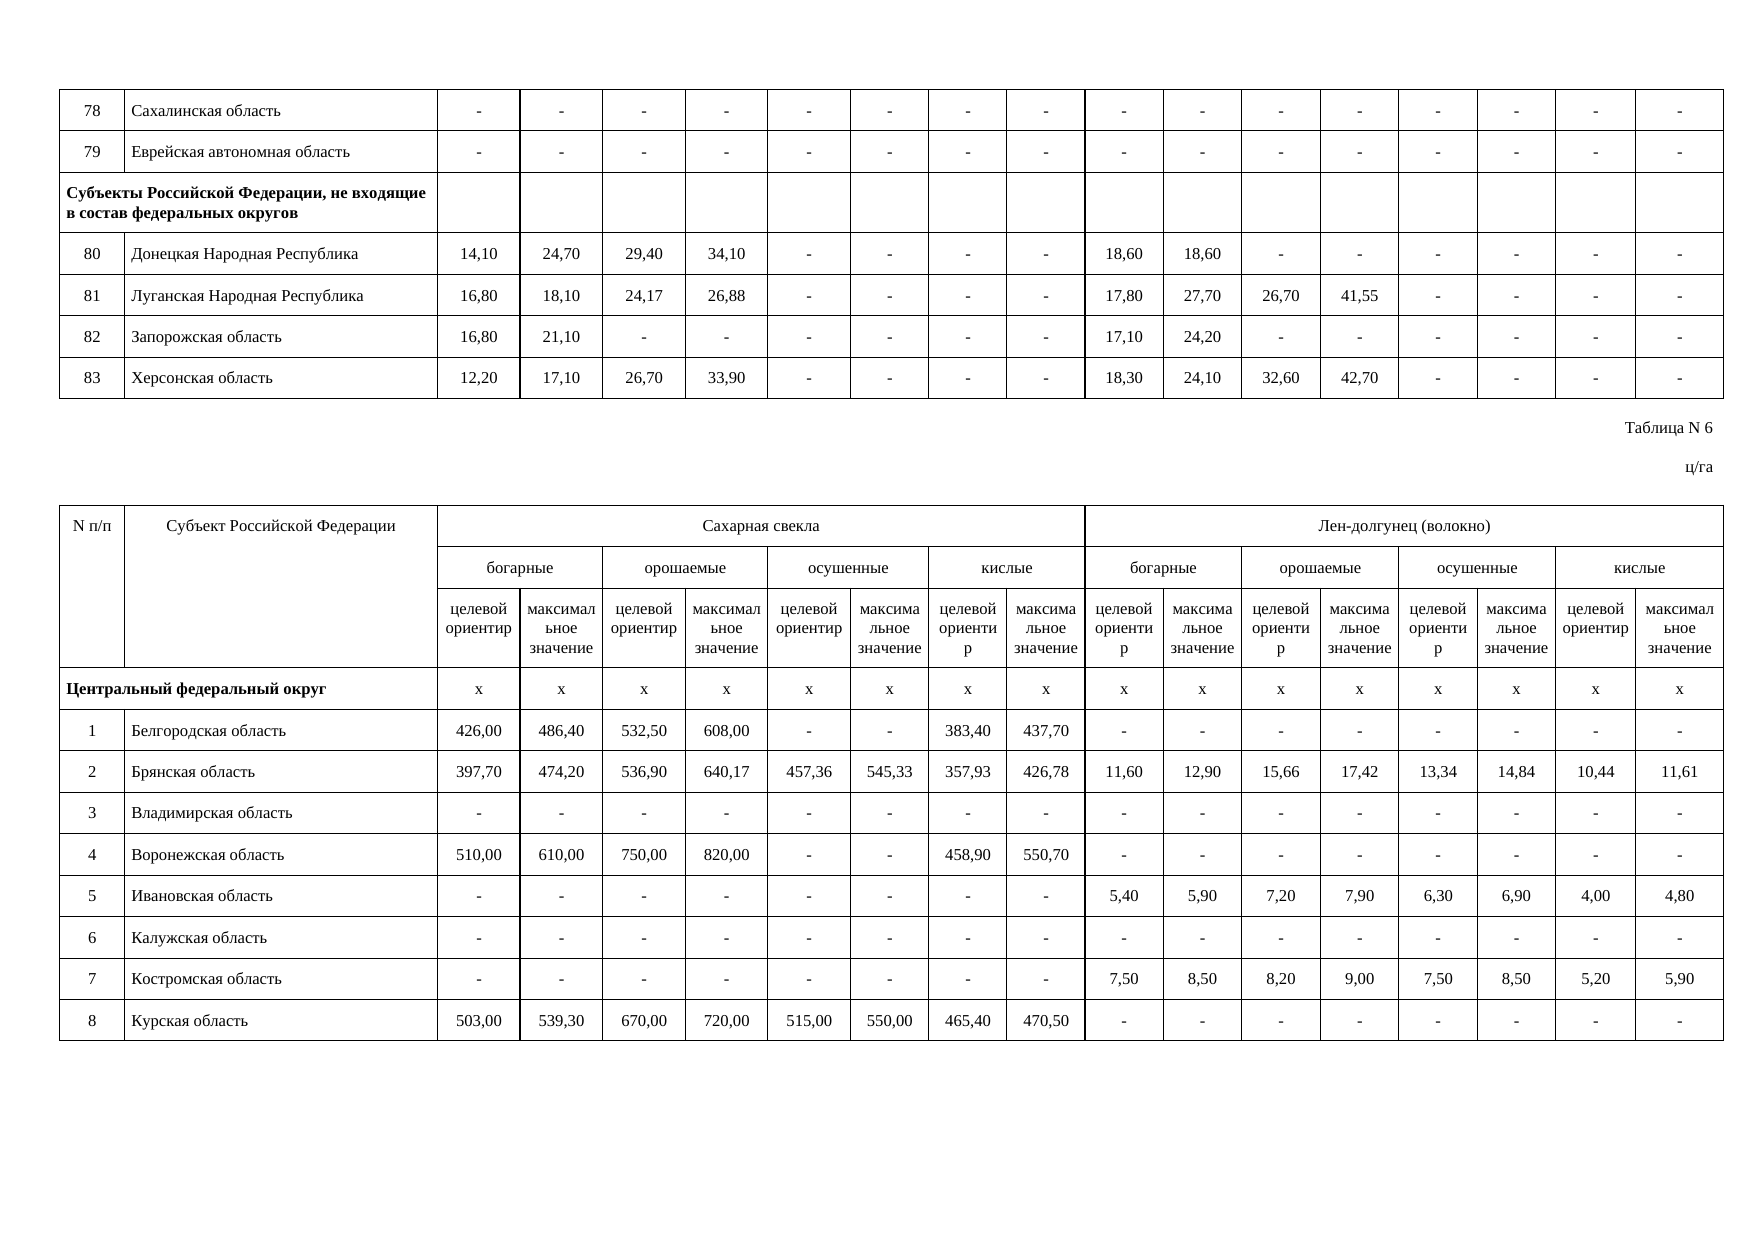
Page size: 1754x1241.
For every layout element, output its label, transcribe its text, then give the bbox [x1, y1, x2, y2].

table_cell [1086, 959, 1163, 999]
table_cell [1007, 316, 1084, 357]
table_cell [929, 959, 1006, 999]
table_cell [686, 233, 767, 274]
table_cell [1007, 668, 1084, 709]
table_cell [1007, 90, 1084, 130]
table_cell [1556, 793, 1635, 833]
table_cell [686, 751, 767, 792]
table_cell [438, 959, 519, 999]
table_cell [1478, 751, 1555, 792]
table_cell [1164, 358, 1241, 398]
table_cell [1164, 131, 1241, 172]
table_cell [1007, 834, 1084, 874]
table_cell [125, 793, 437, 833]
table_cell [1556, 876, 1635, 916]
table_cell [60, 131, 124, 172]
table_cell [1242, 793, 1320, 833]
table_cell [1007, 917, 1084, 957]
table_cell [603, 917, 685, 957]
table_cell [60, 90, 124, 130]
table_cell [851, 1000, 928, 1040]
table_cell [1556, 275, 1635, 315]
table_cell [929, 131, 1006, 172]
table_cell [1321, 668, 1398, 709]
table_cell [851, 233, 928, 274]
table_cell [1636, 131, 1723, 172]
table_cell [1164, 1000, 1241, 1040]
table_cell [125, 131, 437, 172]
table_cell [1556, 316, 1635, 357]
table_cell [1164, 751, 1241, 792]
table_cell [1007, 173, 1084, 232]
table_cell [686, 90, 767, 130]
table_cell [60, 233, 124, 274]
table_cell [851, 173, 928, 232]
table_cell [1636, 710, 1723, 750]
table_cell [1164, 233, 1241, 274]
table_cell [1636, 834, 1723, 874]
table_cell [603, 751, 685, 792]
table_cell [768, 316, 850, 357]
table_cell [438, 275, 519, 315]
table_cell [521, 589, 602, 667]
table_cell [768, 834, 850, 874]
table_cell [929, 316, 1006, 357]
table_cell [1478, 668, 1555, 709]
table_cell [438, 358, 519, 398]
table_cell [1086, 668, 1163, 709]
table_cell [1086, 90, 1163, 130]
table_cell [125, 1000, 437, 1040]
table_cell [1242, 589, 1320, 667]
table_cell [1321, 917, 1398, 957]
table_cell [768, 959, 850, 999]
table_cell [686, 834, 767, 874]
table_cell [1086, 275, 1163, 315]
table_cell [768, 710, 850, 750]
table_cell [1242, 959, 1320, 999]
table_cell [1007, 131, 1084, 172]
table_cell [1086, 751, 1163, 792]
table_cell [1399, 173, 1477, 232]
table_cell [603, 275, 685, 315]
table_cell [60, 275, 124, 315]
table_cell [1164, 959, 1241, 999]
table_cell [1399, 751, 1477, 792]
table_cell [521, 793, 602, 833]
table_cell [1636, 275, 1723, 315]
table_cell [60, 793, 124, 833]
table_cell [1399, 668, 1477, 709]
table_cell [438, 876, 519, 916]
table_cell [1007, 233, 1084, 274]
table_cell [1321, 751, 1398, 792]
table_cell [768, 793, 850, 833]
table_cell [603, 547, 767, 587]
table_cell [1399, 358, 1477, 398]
text Таблица N 6 [59, 418, 1713, 437]
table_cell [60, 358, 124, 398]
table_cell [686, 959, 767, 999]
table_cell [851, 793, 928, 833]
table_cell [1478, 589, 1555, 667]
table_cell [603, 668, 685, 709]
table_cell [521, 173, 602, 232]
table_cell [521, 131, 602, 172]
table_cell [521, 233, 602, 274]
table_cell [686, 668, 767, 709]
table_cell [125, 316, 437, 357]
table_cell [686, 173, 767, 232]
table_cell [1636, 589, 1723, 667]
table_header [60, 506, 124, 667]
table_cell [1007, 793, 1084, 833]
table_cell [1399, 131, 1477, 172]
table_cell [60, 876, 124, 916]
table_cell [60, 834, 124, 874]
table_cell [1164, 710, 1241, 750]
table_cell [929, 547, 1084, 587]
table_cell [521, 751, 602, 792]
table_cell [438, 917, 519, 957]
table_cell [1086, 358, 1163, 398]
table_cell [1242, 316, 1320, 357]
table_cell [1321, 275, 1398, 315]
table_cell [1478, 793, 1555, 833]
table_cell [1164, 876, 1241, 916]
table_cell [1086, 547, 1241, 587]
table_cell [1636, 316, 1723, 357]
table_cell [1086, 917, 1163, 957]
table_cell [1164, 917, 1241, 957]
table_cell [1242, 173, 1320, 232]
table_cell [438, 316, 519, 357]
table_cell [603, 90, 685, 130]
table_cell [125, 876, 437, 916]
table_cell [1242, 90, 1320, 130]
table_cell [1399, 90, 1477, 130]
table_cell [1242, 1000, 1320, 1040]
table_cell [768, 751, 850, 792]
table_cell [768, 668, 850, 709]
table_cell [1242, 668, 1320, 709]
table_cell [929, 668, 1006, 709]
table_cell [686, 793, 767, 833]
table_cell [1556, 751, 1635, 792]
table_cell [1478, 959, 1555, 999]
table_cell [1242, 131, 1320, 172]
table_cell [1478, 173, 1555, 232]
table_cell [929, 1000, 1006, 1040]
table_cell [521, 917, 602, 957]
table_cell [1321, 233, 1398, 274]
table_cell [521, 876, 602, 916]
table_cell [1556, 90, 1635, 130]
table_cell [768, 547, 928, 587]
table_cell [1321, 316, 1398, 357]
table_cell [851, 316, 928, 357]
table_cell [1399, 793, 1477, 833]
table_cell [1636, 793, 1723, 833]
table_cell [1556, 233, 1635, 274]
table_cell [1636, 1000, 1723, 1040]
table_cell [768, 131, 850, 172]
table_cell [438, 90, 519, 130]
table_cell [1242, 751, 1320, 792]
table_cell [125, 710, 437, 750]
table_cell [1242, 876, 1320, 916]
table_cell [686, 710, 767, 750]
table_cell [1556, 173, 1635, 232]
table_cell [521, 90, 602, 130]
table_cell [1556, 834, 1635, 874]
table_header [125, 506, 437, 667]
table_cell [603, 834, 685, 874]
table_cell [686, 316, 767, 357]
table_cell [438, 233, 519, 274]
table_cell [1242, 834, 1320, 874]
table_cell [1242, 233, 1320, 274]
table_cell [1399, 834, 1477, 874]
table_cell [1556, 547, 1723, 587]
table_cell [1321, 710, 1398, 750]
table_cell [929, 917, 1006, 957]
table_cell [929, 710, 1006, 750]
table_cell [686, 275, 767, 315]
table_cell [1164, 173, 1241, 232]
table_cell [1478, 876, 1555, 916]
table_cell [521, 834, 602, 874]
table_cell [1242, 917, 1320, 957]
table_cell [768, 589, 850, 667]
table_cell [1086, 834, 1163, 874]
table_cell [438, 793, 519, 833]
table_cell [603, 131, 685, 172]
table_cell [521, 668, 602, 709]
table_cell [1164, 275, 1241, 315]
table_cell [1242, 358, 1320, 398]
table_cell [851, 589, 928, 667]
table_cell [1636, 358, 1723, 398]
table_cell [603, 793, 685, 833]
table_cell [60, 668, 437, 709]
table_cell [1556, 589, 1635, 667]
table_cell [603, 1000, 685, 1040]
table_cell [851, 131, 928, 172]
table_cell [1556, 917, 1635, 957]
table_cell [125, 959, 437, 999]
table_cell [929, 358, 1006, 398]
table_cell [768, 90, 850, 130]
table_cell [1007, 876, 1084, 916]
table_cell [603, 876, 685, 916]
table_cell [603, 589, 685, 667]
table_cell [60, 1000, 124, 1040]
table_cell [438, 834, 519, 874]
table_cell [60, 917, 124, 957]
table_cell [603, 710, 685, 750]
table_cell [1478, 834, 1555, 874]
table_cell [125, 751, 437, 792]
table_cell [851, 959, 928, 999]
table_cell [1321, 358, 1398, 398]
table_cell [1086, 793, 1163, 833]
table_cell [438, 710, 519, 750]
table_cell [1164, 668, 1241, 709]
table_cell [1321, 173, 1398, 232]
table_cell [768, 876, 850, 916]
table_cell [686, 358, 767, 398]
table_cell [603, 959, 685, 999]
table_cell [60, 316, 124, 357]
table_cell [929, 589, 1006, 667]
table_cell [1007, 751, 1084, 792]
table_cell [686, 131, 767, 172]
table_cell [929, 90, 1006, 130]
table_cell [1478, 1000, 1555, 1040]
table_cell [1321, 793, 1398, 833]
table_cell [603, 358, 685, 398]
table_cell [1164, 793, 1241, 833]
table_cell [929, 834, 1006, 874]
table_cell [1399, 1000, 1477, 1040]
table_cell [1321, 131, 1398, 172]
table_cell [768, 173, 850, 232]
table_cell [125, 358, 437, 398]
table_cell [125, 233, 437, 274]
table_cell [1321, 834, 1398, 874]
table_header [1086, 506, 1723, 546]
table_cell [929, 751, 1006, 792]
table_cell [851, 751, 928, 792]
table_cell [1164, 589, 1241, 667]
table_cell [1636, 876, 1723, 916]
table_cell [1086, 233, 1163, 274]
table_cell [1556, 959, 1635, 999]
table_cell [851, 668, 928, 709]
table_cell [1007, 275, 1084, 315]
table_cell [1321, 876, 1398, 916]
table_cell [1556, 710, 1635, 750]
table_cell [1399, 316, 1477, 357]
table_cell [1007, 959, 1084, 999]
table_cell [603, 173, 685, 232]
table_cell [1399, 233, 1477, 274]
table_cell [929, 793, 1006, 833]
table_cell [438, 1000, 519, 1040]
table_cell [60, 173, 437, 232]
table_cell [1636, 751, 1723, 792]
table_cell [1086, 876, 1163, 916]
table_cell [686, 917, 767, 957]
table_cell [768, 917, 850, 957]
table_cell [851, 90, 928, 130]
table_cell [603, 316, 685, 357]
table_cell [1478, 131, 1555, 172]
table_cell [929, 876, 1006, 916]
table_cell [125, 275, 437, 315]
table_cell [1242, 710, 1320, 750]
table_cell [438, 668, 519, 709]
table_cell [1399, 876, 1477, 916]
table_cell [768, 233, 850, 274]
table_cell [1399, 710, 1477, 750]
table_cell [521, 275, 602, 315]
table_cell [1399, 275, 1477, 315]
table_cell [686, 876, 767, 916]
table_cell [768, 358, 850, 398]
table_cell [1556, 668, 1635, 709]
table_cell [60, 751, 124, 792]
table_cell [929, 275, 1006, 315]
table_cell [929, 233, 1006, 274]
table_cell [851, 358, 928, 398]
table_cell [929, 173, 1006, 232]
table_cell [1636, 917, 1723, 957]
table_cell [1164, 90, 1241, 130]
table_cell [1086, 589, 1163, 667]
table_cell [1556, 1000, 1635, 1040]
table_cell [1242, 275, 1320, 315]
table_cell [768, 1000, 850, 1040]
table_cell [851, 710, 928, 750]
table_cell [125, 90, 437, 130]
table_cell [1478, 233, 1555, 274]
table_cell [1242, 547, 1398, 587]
text ц/га [59, 457, 1713, 476]
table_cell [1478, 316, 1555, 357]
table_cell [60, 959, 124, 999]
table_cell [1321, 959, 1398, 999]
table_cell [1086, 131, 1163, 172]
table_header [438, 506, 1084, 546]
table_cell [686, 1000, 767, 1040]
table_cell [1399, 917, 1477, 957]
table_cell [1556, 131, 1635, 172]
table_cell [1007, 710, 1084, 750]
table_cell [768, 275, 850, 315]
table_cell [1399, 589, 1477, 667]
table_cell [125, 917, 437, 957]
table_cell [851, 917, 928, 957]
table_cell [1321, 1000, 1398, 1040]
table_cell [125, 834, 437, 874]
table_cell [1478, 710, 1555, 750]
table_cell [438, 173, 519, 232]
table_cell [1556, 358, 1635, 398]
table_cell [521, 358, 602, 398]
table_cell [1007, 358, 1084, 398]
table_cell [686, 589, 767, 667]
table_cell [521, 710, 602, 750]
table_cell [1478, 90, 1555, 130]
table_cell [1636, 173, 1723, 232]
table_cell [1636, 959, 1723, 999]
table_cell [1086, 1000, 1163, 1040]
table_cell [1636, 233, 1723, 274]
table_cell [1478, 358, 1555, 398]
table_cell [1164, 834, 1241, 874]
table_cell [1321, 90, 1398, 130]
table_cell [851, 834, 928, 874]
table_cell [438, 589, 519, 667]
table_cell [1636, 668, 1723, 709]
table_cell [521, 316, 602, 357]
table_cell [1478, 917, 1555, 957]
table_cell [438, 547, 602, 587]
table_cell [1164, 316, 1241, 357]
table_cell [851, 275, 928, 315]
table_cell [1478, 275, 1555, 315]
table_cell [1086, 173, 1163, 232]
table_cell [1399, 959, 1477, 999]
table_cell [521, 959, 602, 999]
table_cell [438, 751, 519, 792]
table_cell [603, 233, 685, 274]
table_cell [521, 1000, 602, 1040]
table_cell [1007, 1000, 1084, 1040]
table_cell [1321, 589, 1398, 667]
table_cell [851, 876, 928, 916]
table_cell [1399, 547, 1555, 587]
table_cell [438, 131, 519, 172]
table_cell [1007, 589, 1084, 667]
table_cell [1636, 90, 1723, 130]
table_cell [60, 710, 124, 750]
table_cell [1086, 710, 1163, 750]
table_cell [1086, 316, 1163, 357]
